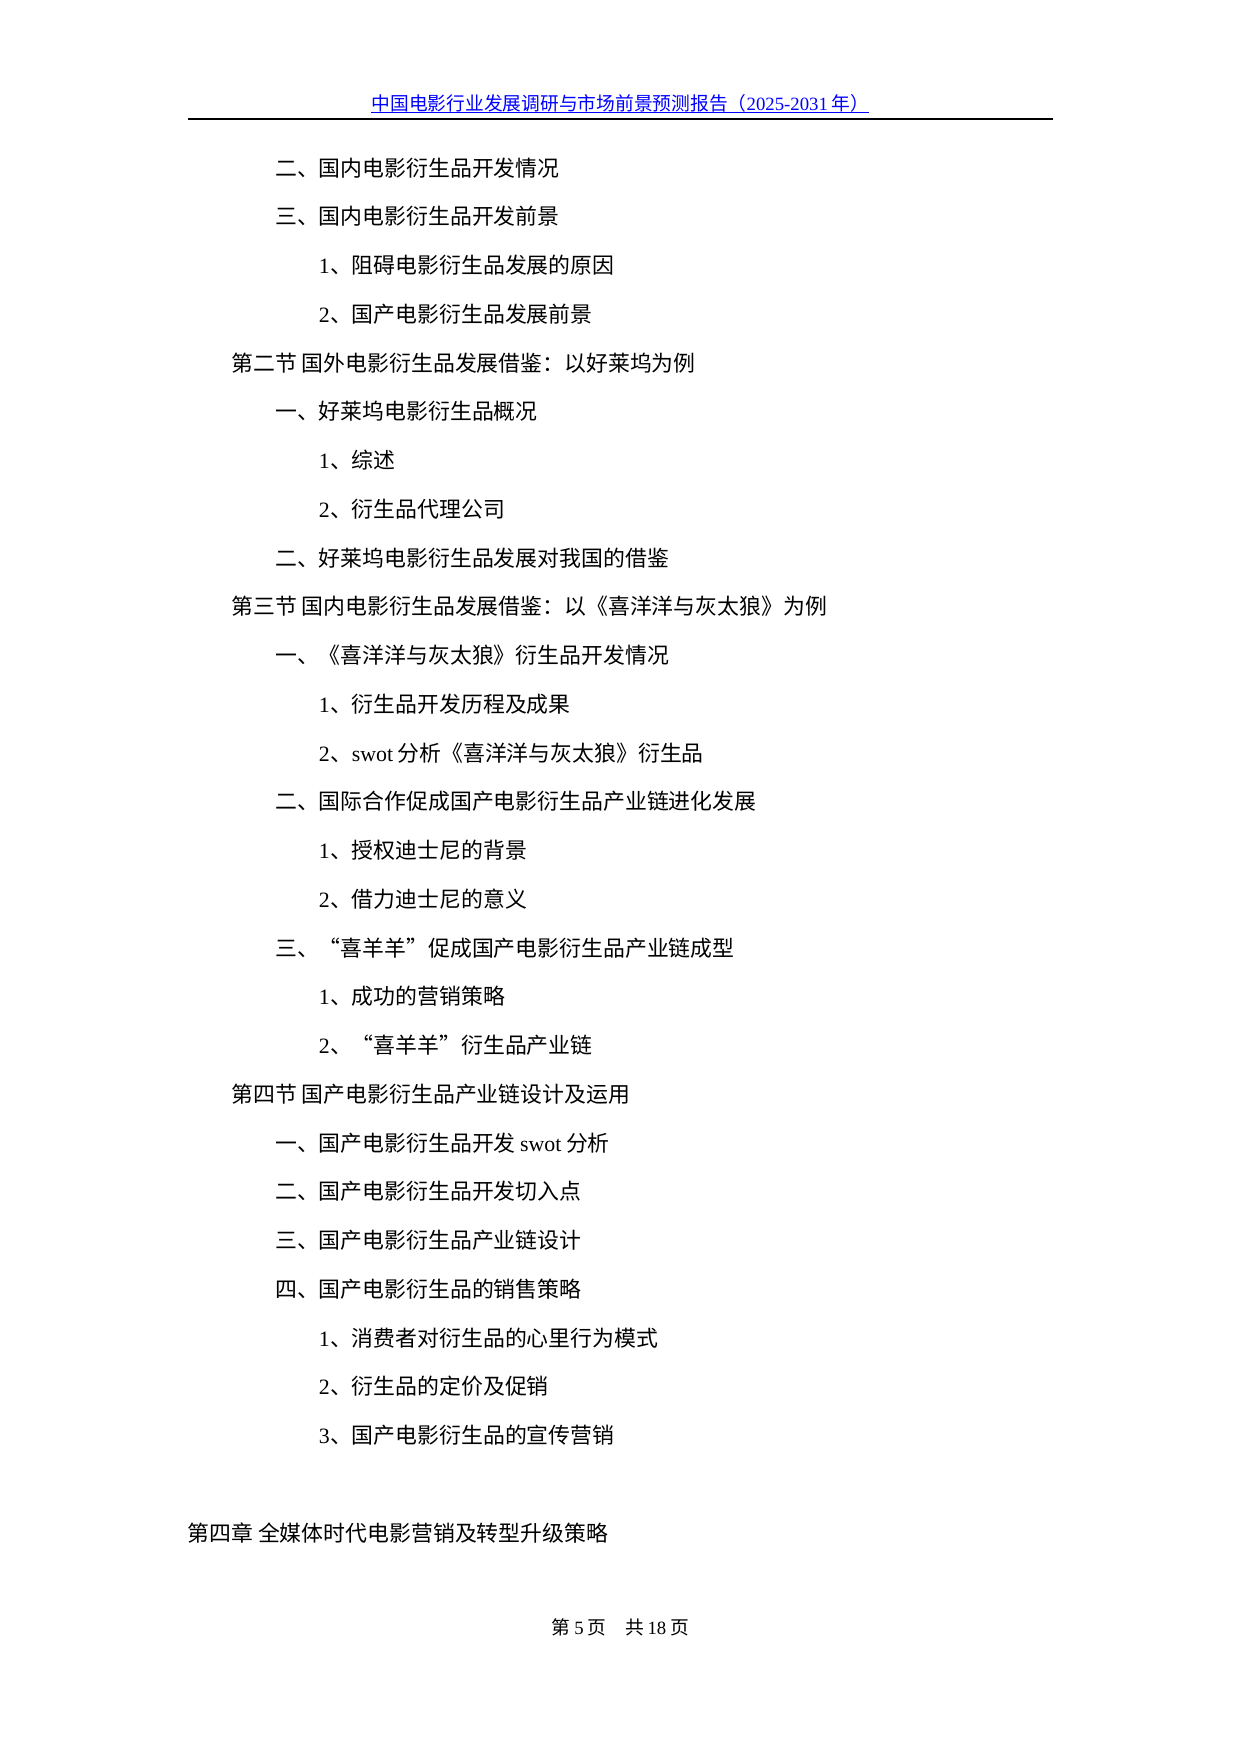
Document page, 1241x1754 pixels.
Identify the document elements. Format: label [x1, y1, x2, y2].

text [187, 150, 1053, 1548]
